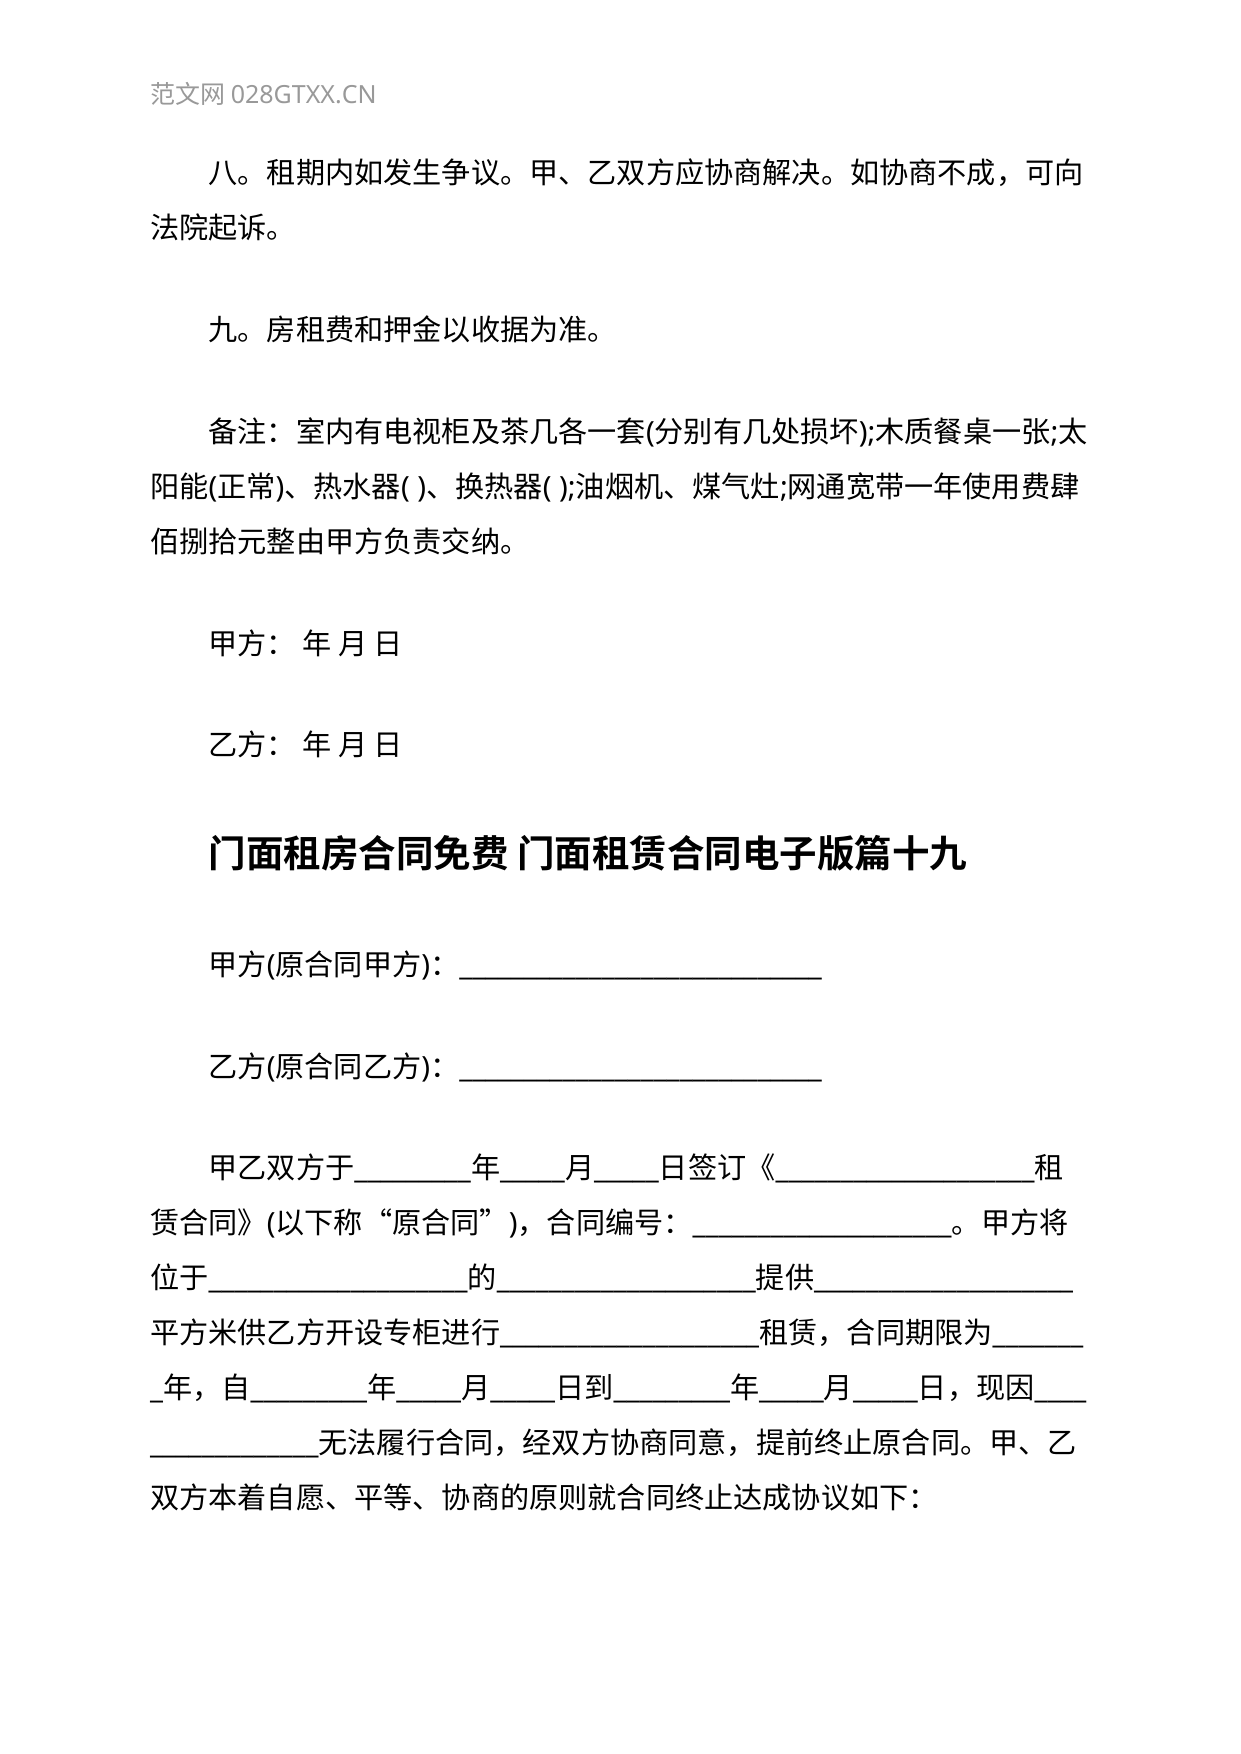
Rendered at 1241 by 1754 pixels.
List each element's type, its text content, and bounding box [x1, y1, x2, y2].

text 甲乙双方于_________年_____月_____日签订《____________________租赁合同》(以下称“原合同”)，合同编号：____________________。甲方将位于____________________的____________________提供____________________平方米供乙方开设专柜进行____________________租赁，合同期限为________年，自_________年_____月_____日到_________年_____月_____日，现因_________________无法履行合同，经双方协商同意，提前终止原合同。甲、乙双方本着自愿、平等、协商的原则就合同终止达成协议如下： [150, 1145, 1090, 1517]
text 九。房租费和押金以收据为准。 [150, 307, 1090, 349]
text 八。租期内如发生争议。甲、乙双方应协商解决。如协商不成，可向法院起诉。 [150, 150, 1090, 247]
text 乙方(原合同乙方)：____________________________ [150, 1043, 1090, 1086]
text 备注：室内有电视柜及茶几各一套(分别有几处损坏);木质餐桌一张;太阳能(正常)、热水器( )、换热器( );油烟机、煤气灶;网通宽带一年使用费肆佰捌拾元整由甲方负责交纳。 [150, 408, 1090, 561]
text 乙方： 年 月 日 [150, 722, 1090, 764]
text 甲方： 年 月 日 [150, 620, 1090, 662]
text 门面租房合同免费 门面租赁合同电子版篇十九 [150, 824, 1090, 878]
text 甲方(原合同甲方)：____________________________ [150, 941, 1090, 983]
